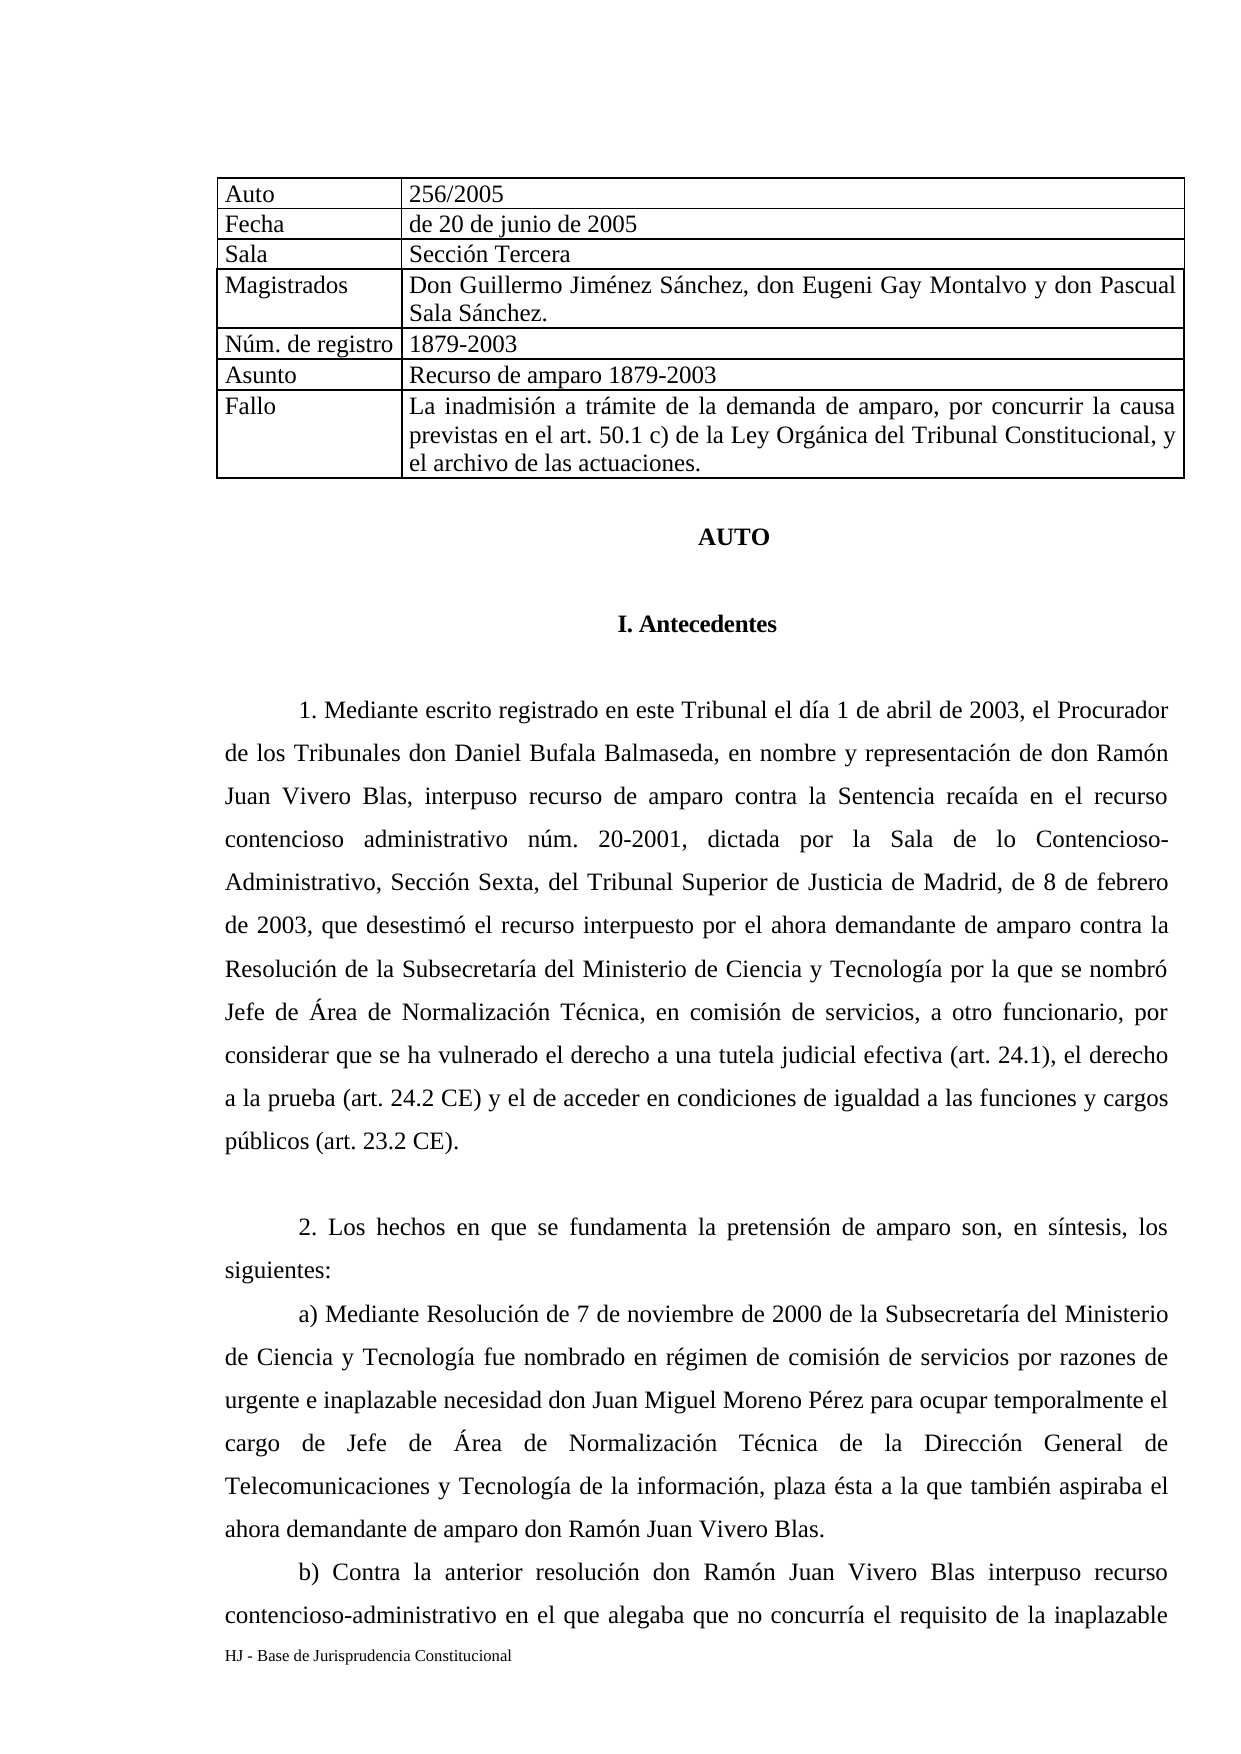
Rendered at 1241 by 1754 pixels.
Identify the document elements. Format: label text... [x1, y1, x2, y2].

table_cell Sala [218, 240, 401, 268]
table_cell Asunto [218, 360, 401, 389]
table_cell Recurso de amparo 1879-2003 [403, 360, 1183, 389]
table_cell Fallo [218, 391, 401, 477]
table_header 256/2005 [402, 179, 1184, 207]
table_cell de 20 de junio de 2005 [402, 209, 1184, 238]
text I. Antecedentes [224, 609, 1169, 637]
table_cell 1879-2003 [403, 329, 1183, 358]
text 2. Los hechos en que se fundamenta la pretensión de amparo son, en síntesis, los siguientes: [224, 1212, 1169, 1284]
text a) Mediante Resolución de 7 de noviembre de 2000 de la Subsecretaría del Ministerio de Ciencia y Tecnología fue nombrado en régimen de comisión de servicios por razones de urgente e inaplazable necesidad don Juan Miguel Moreno Pérez para ocupar temporalmente el cargo de Jefe de Área de Normalización Técnica de la Dirección General de Telecomunicaciones y Tecnología de la información, plaza ésta a la que también aspiraba el ahora demandante de amparo don Ramón Juan Vivero Blas. [224, 1299, 1169, 1543]
table_cell Don Guillermo Jiménez Sánchez, don Eugeni Gay Montalvo y don Pascual Sala Sánchez. [403, 270, 1183, 327]
table_cell La inadmisión a trámite de la demanda de amparo, por concurrir la causa previstas en el art. 50.1 c) de la Ley Orgánica del Tribunal Constitucional, y el archivo de las actuaciones. [403, 391, 1183, 477]
table_cell Sección Tercera [402, 240, 1184, 268]
table_cell Magistrados [218, 270, 401, 327]
text AUTO [224, 522, 1169, 551]
text 1. Mediante escrito registrado en este Tribunal el día 1 de abril de 2003, el Procurador de los Tribunales don Daniel Bufala Balmaseda, en nombre y representación de don Ramón Juan Vivero Blas, interpuso recurso de amparo contra la Sentencia recaída en el recurso contencioso administrativo núm. 20-2001, dictada por la Sala de lo Contencioso-Administrativo, Sección Sexta, del Tribunal Superior de Justicia de Madrid, de 8 de febrero de 2003, que desestimó el recurso interpuesto por el ahora demandante de amparo contra la Resolución de la Subsecretaría del Ministerio de Ciencia y Tecnología por la que se nombró Jefe de Área de Normalización Técnica, en comisión de servicios, a otro funcionario, por considerar que se ha vulnerado el derecho a una tutela judicial efectiva (art. 24.1), el derecho a la prueba (art. 24.2 CE) y el de acceder en condiciones de igualdad a las funciones y cargos públicos (art. 23.2 CE). [224, 695, 1169, 1155]
table_cell Núm. de registro [218, 329, 401, 358]
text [224, 1557, 1169, 1629]
table_cell Fecha [218, 209, 401, 238]
table_header Auto [218, 179, 401, 207]
